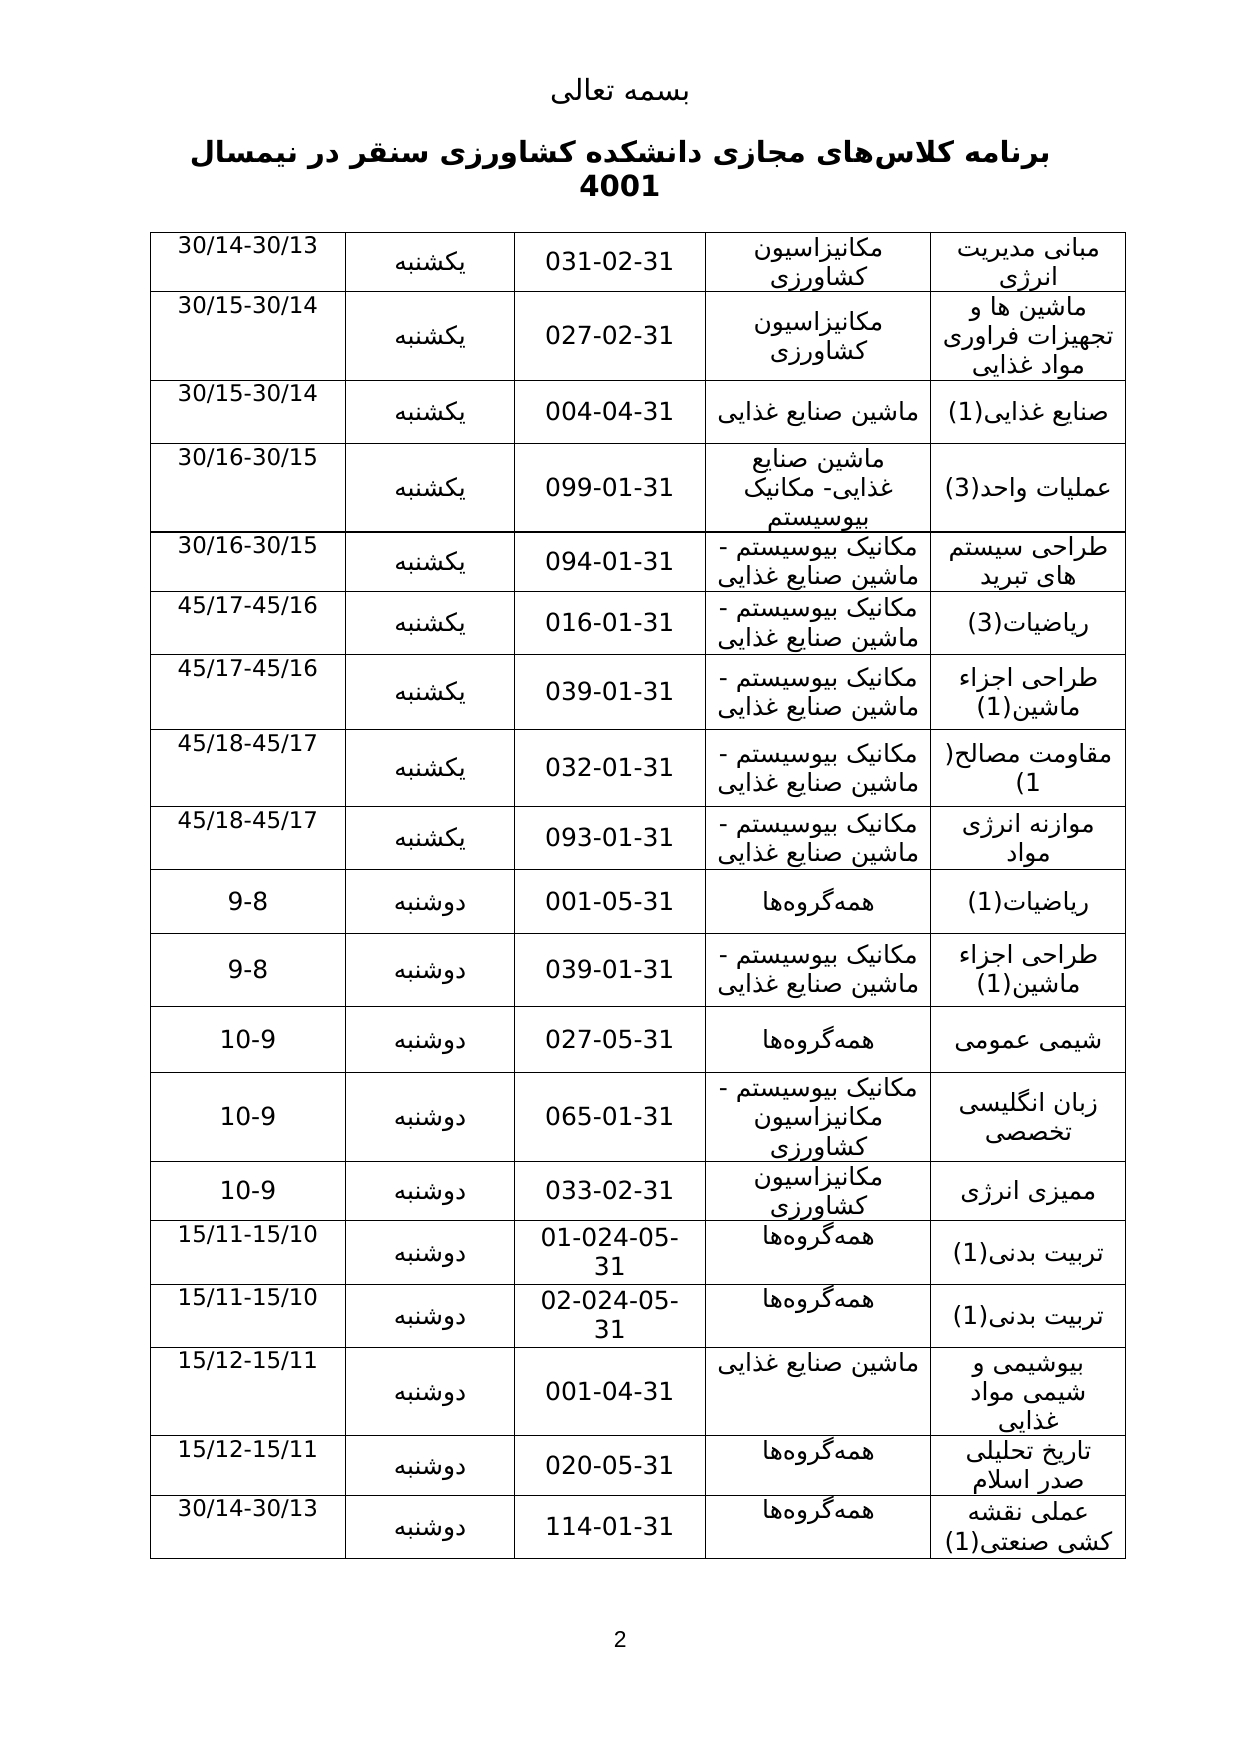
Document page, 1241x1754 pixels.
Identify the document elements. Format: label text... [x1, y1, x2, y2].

table_cell 001-05-31 [515, 870, 705, 932]
table_cell مکانیک بیوسیستم - ماشین صنایع غذایی [706, 655, 930, 729]
table_cell یکشنبه [346, 233, 514, 291]
table_cell یکشنبه [346, 592, 514, 654]
table_cell 027-05-31 [515, 1007, 705, 1072]
table_cell شیمی عمومی [931, 1007, 1125, 1072]
table_cell 01-024-05-31 [515, 1221, 705, 1283]
table_cell مبانی مدیریت انرژی [931, 233, 1125, 291]
table_cell 9-8 [151, 934, 345, 1006]
table_cell ماشین ها و تجهیزات فراوری مواد غذایی [931, 292, 1125, 379]
table_cell 099-01-31 [515, 444, 705, 531]
table_cell ماشین صنایع غذایی [706, 381, 930, 443]
table_cell صنایع غذایی(1) [931, 381, 1125, 443]
table_cell دوشنبه [346, 1436, 514, 1494]
table_cell 114-01-31 [515, 1496, 705, 1558]
table_cell تربیت بدنی(1) [931, 1221, 1125, 1283]
table_cell بیوشیمی و شیمی مواد غذایی [931, 1348, 1125, 1435]
table_cell دوشنبه [346, 1348, 514, 1435]
table_cell 039-01-31 [515, 655, 705, 729]
table_cell 15/11-15/10 [151, 1285, 345, 1347]
table_cell ریاضیات(3) [931, 592, 1125, 654]
table_cell 016-01-31 [515, 592, 705, 654]
table_cell دوشنبه [346, 1285, 514, 1347]
table_cell عملیات واحد(3) [931, 444, 1125, 531]
table_cell 001-04-31 [515, 1348, 705, 1435]
table_cell یکشنبه [346, 381, 514, 443]
table_cell همه‌گروه‌ها [706, 1221, 930, 1283]
table_cell مکانیزاسیون کشاورزی [706, 1162, 930, 1220]
table_cell مکانیک بیوسیستم - ماشین صنایع غذایی [706, 807, 930, 869]
table_cell ماشین صنایع غذایی- مکانیک بیوسیستم [706, 444, 930, 531]
table_cell 30/14-30/13 [151, 233, 345, 291]
table_cell دوشنبه [346, 934, 514, 1006]
table_cell همه‌گروه‌ها [706, 1436, 930, 1494]
table_cell مکانیزاسیون کشاورزی [706, 292, 930, 379]
table_cell دوشنبه [346, 870, 514, 932]
table_cell 031-02-31 [515, 233, 705, 291]
table_cell 02-024-05-31 [515, 1285, 705, 1347]
table_cell 15/12-15/11 [151, 1436, 345, 1494]
table_cell مکانیک بیوسیستم - ماشین صنایع غذایی [706, 592, 930, 654]
table_cell همه‌گروه‌ها [706, 1007, 930, 1072]
table_cell 10-9 [151, 1162, 345, 1220]
table_cell 45/18-45/17 [151, 807, 345, 869]
table_cell مکانیک بیوسیستم - ماشین صنایع غذایی [706, 533, 930, 591]
table_cell همه‌گروه‌ها [706, 1496, 930, 1558]
table_cell موازنه انرژی مواد [931, 807, 1125, 869]
table_cell 30/16-30/15 [151, 444, 345, 531]
table_cell طراحی سیستم های تبرید [931, 533, 1125, 591]
table_cell تربیت بدنی(1) [931, 1285, 1125, 1347]
table_cell 094-01-31 [515, 533, 705, 591]
table_cell 30/15-30/14 [151, 381, 345, 443]
table_cell 10-9 [151, 1007, 345, 1072]
table_cell مکانیزاسیون کشاورزی [706, 233, 930, 291]
table_cell یکشنبه [346, 533, 514, 591]
table_cell 027-02-31 [515, 292, 705, 379]
table_cell 30/16-30/15 [151, 533, 345, 591]
table_cell 15/11-15/10 [151, 1221, 345, 1283]
table_cell یکشنبه [346, 292, 514, 379]
table_cell 004-04-31 [515, 381, 705, 443]
table_cell طراحی اجزاء ماشین(1) [931, 934, 1125, 1006]
table_cell تاریخ تحلیلی صدر اسلام [931, 1436, 1125, 1494]
table_cell یکشنبه [346, 444, 514, 531]
table_cell 30/15-30/14 [151, 292, 345, 379]
table_cell دوشنبه [346, 1221, 514, 1283]
table_cell ماشین صنایع غذایی [706, 1348, 930, 1435]
table_cell 033-02-31 [515, 1162, 705, 1220]
table_cell 020-05-31 [515, 1436, 705, 1494]
table_cell مقاومت مصالح(1) [931, 730, 1125, 806]
table_cell یکشنبه [346, 807, 514, 869]
table_cell دوشنبه [346, 1162, 514, 1220]
table_cell 065-01-31 [515, 1073, 705, 1161]
table_cell 039-01-31 [515, 934, 705, 1006]
table_cell یکشنبه [346, 730, 514, 806]
table_cell دوشنبه [346, 1073, 514, 1161]
table_cell ممیزی انرژی [931, 1162, 1125, 1220]
table_cell یکشنبه [346, 655, 514, 729]
table_cell زبان انگلیسی تخصصی [931, 1073, 1125, 1161]
table_cell طراحی اجزاء ماشین(1) [931, 655, 1125, 729]
table_cell 093-01-31 [515, 807, 705, 869]
table_cell همه‌گروه‌ها [706, 870, 930, 932]
table_cell 45/18-45/17 [151, 730, 345, 806]
table_cell 45/17-45/16 [151, 592, 345, 654]
table_cell مکانیک بیوسیستم - مکانیزاسیون کشاورزی [706, 1073, 930, 1161]
table_cell 032-01-31 [515, 730, 705, 806]
table_cell عملی نقشه کشی صنعتی(1) [931, 1496, 1125, 1558]
table_cell مکانیک بیوسیستم - ماشین صنایع غذایی [706, 934, 930, 1006]
table_cell دوشنبه [346, 1007, 514, 1072]
table_cell 15/12-15/11 [151, 1348, 345, 1435]
table_cell 9-8 [151, 870, 345, 932]
table_cell مکانیک بیوسیستم - ماشین صنایع غذایی [706, 730, 930, 806]
table_cell ریاضیات(1) [931, 870, 1125, 932]
table_cell دوشنبه [346, 1496, 514, 1558]
table_cell همه‌گروه‌ها [706, 1285, 930, 1347]
table_cell 45/17-45/16 [151, 655, 345, 729]
table_cell 10-9 [151, 1073, 345, 1161]
table_cell 30/14-30/13 [151, 1496, 345, 1558]
